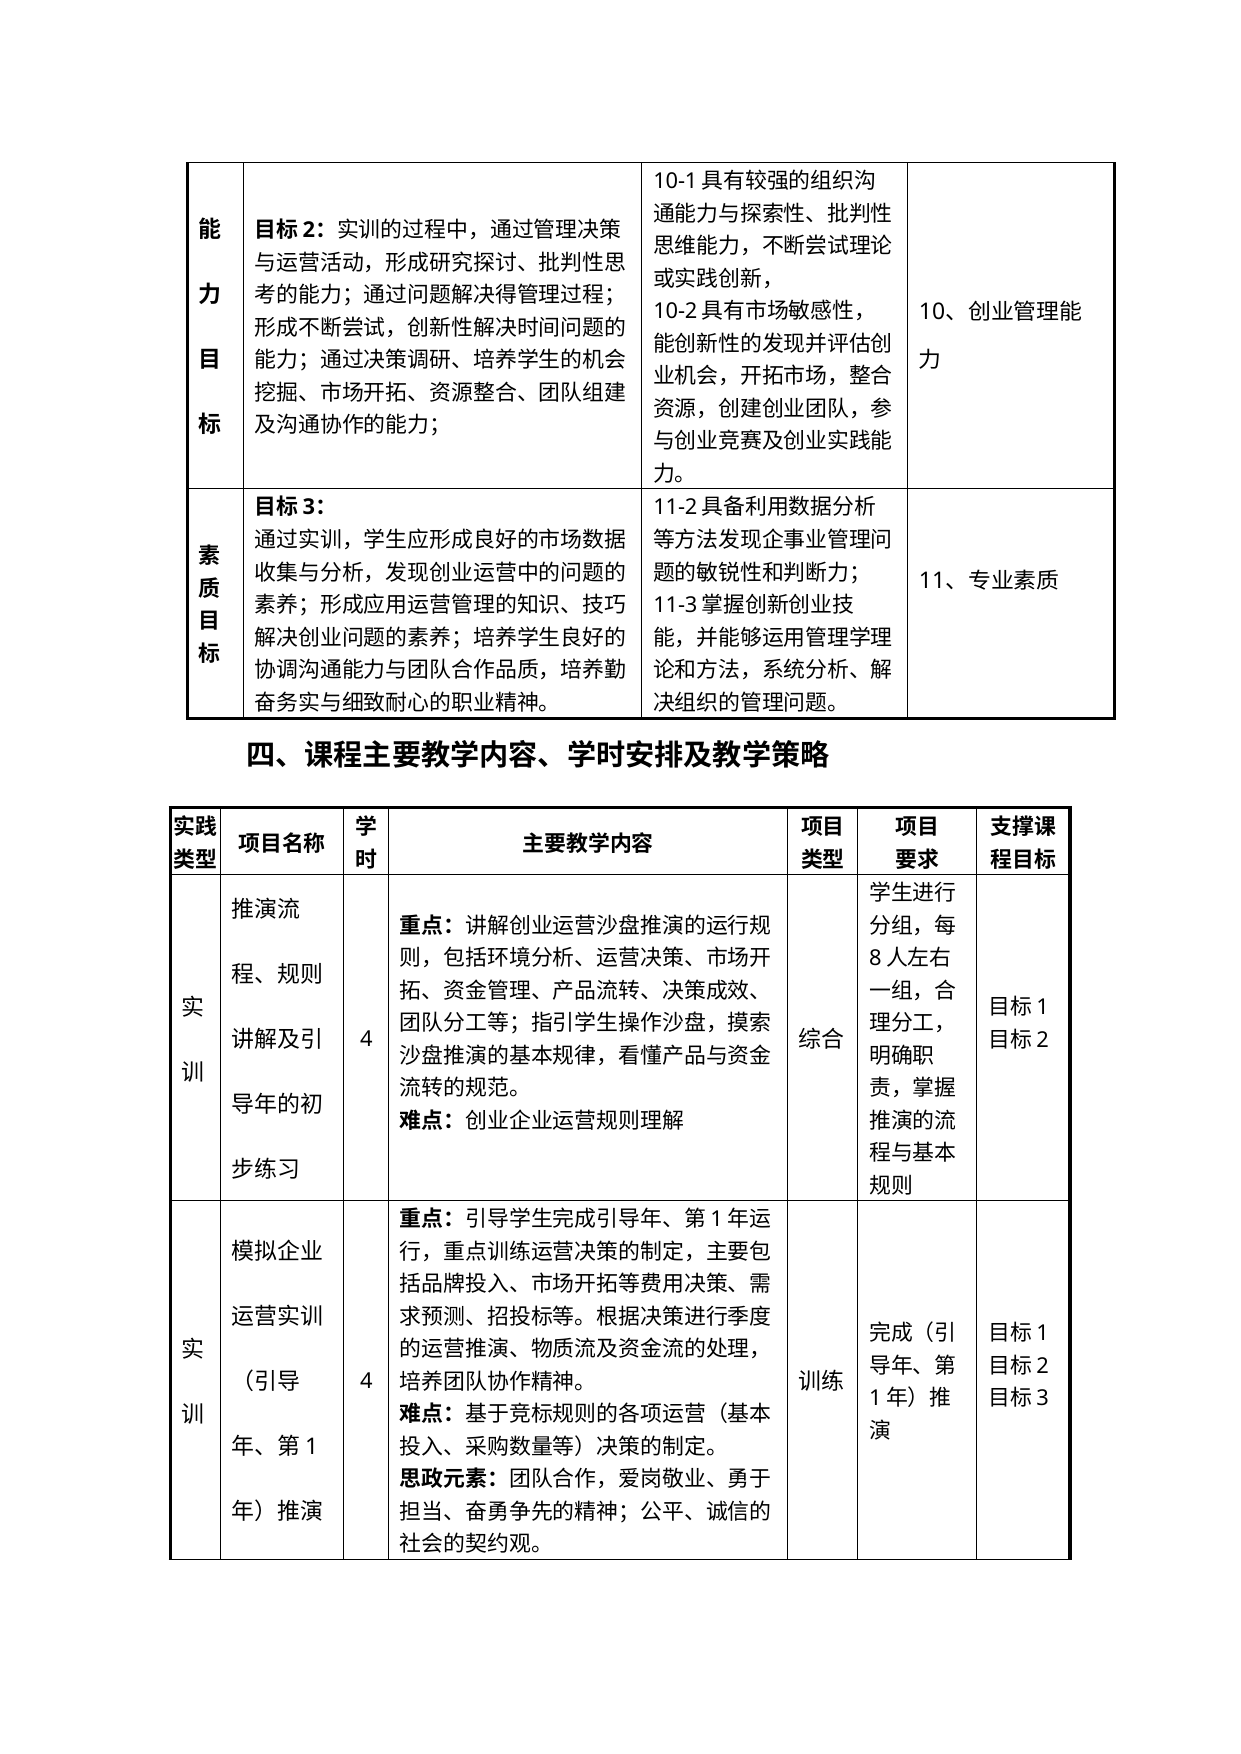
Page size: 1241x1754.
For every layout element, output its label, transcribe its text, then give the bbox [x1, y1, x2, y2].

table_cell 学生进行分组，每8人左右一组，合理分工，明确职责，掌握推演的流程与基本规则 [858, 875, 976, 1200]
table_cell 训练 [788, 1201, 857, 1558]
table_cell 目标3： 通过实训，学生应形成良好的市场数据收集与分析，发现创业运营中的问题的素养；形成应用运营管理的知识、技巧解决创业问题的素养；培养学生良好的协调沟通能力与团队合作品质，培养勤奋务实与细致耐心的职业精神。 [244, 489, 641, 717]
table_header 支撑课程目标 [977, 809, 1068, 874]
table_header 项目 类型 [788, 809, 857, 874]
table_cell 完成（引导年、第1年）推演 [858, 1201, 976, 1558]
table_cell 4 [344, 1201, 388, 1558]
table_cell 重点：讲解创业运营沙盘推演的运行规则，包括环境分析、运营决策、市场开拓、资金管理、产品流转、决策成效、团队分工等；指引学生操作沙盘，摸索沙盘推演的基本规律，看懂产品与资金流转的规范。 难点：创业企业运营规则理解 [389, 875, 787, 1200]
table_header 学时 [344, 809, 388, 874]
table_header 主要教学内容 [389, 809, 787, 874]
table_cell 11-2具备利用数据分析等方法发现企事业管理问题的敏锐性和判断力； 11-3掌握创新创业技能，并能够运用管理学理论和方法，系统分析、解决组织的管理问题。 [642, 489, 907, 717]
table_cell 目标1 目标2 [977, 875, 1068, 1200]
table_header 项目 要求 [858, 809, 976, 874]
table_header 项目名称 [221, 809, 343, 874]
table_cell 目标2：实训的过程中，通过管理决策与运营活动，形成研究探讨、批判性思考的能力；通过问题解决得管理过程；形成不断尝试，创新性解决时间问题的能力；通过决策调研、培养学生的机会挖掘、市场开拓、资源整合、团队组建及沟通协作的能力； [244, 163, 641, 488]
table_cell 4 [344, 875, 388, 1200]
table_cell 重点：引导学生完成引导年、第1年运行，重点训练运营决策的制定，主要包括品牌投入、市场开拓等费用决策、需求预测、招投标等。根据决策进行季度的运营推演、物质流及资金流的处理，培养团队协作精神。 难点：基于竞标规则的各项运营（基本投入、采购数量等）决策的制定。 思政元素：团队合作，爱岗敬业、勇于担当、奋勇争先的精神；公平、诚信的社会的契约观。 [389, 1201, 787, 1558]
table_cell 目标1 目标2目标3 [977, 1201, 1068, 1558]
table_cell 11、专业素质 [908, 489, 1113, 717]
table_cell 实训 [172, 875, 220, 1200]
table_cell 实训 [172, 1201, 220, 1558]
text 四、课程主要教学内容、学时安排及教学策略 [187, 720, 1053, 785]
table_header 实践类型 [172, 809, 220, 874]
table_cell 模拟企业运营实训（引导年、第1年）推演 [221, 1201, 343, 1558]
table_cell 10、创业管理能力 [908, 163, 1113, 488]
table_cell 素 质 目 标 [189, 489, 243, 717]
table_cell 综合 [788, 875, 857, 1200]
table_cell 10-1具有较强的组织沟通能力与探索性、批判性思维能力，不断尝试理论或实践创新， 10-2具有市场敏感性，能创新性的发现并评估创业机会，开拓市场，整合资源，创建创业团队，参与创业竞赛及创业实践能力。 [642, 163, 907, 488]
table_cell 推演流程、规则讲解及引导年的初步练习 [221, 875, 343, 1200]
table_cell 能 力 目 标 [189, 163, 243, 488]
